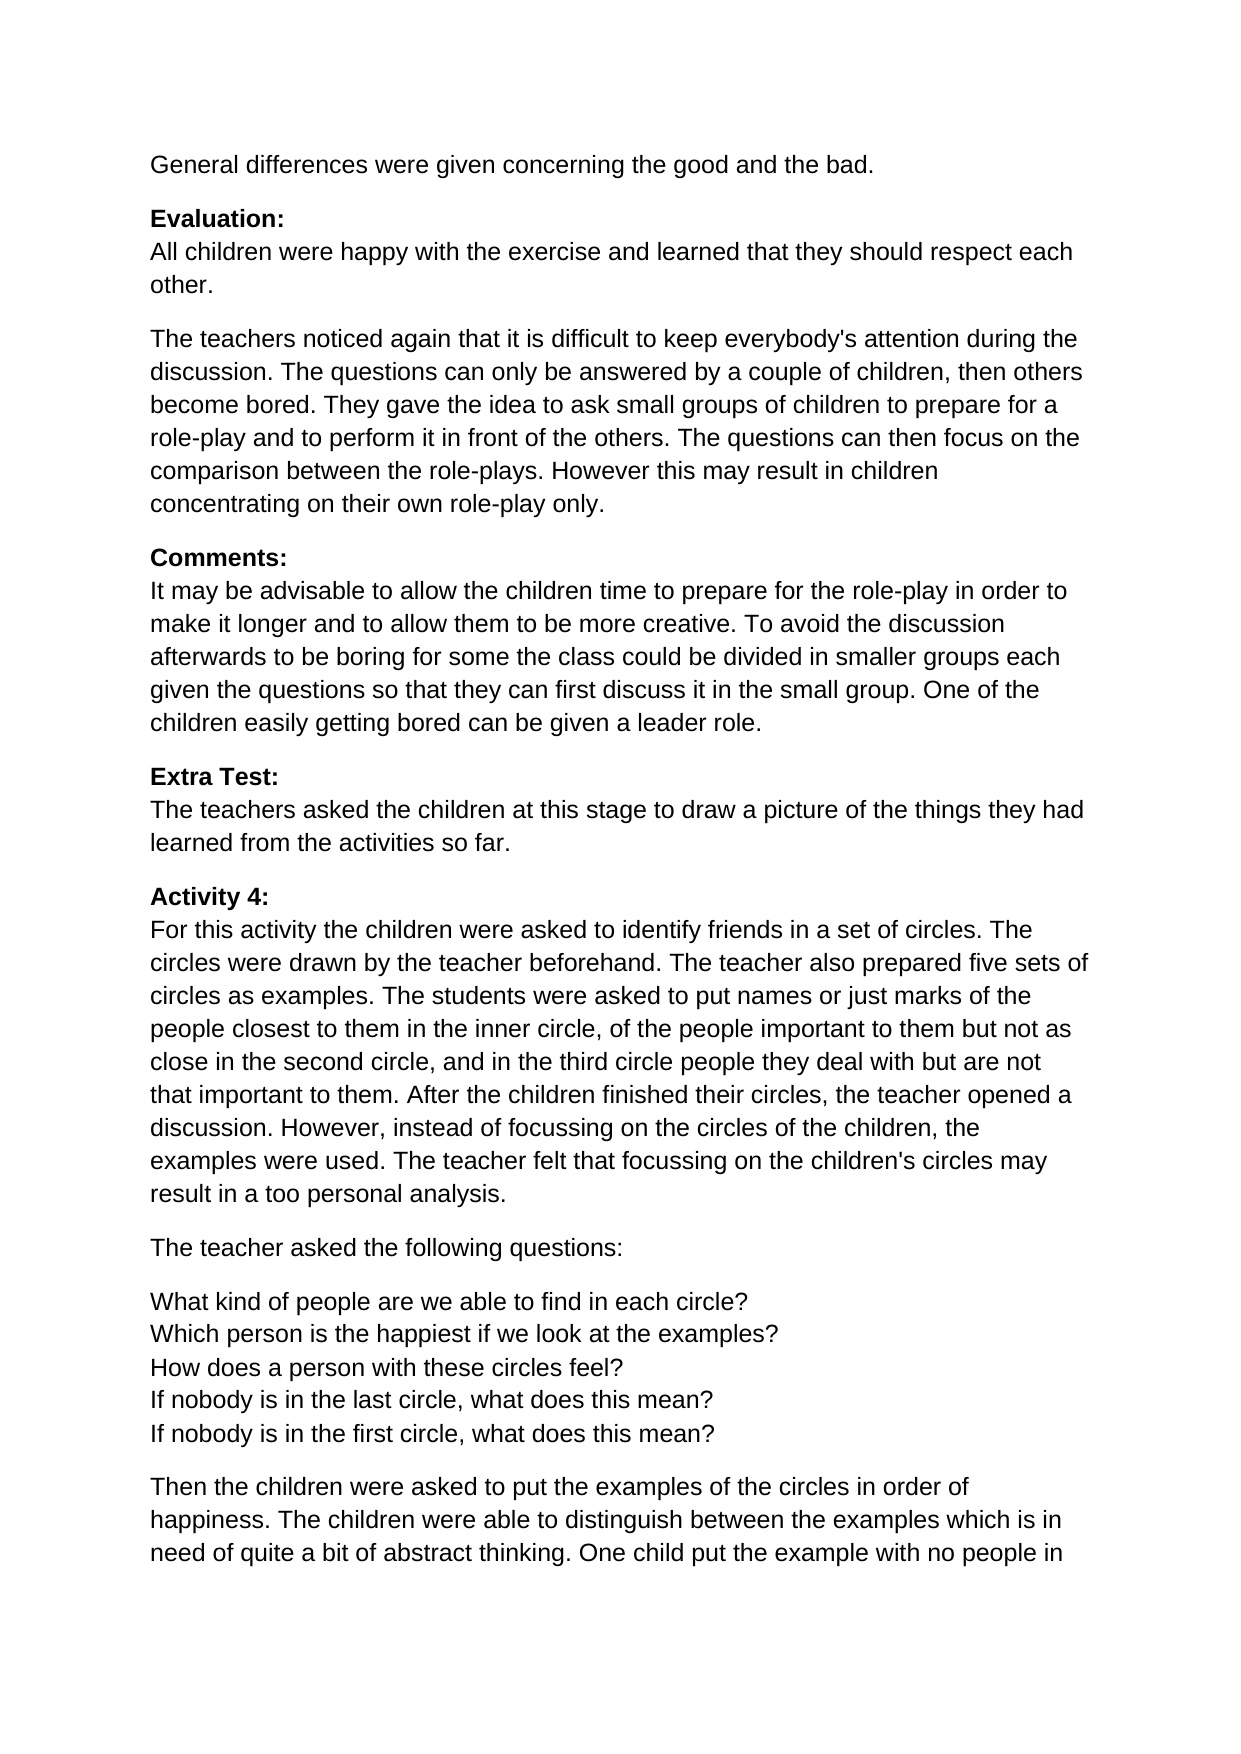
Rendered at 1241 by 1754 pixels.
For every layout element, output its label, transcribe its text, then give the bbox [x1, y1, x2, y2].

text Extra Test: The teachers asked the children at this stage to draw a picture of the things they had learned from the activities so far. [150, 762, 1090, 856]
text Evaluation: All children were happy with the exercise and learned that they should respect each other. [150, 204, 1090, 299]
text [150, 1472, 1090, 1567]
text The teacher asked the following questions: [150, 1233, 1090, 1261]
text What kind of people are we able to find in each circle? Which person is the happiest if we look at the examples? How does a person with these circles feel? If nobody is in the last circle, what does this mean? If nobody is in the first circle, what does this mean? [150, 1286, 1090, 1447]
text Comments: It may be advisable to allow the children time to prepare for the role-play in order to make it longer and to allow them to be more creative. To avoid the discussion afterwards to be boring for some the class could be divided in smaller groups each given the questions so that they can first discuss it in the small group. One of the children easily getting bored can be given a leader role. [150, 543, 1090, 737]
text General differences were given concerning the good and the bad. [150, 150, 1090, 179]
text Activity 4: For this activity the children were asked to identify friends in a set of circles. The circles were drawn by the teacher beforehand. The teacher also prepared five sets of circles as examples. The students were asked to put names or just marks of the people closest to them in the inner circle, of the people important to them but not as close in the second circle, and in the third circle people they deal with but are not that important to them. After the children finished their circles, the teacher opened a discussion. However, instead of focussing on the circles of the children, the examples were used. The teacher felt that focussing on the children's circles may result in a too personal analysis. [150, 882, 1090, 1207]
text The teachers noticed again that it is difficult to keep everybody's attention during the discussion. The questions can only be answered by a couple of children, then others become bored. They gave the idea to ask small groups of children to prepare for a role-play and to perform it in front of the others. The questions can then focus on the comparison between the role-plays. However this may result in children concentrating on their own role-play only. [150, 324, 1090, 518]
